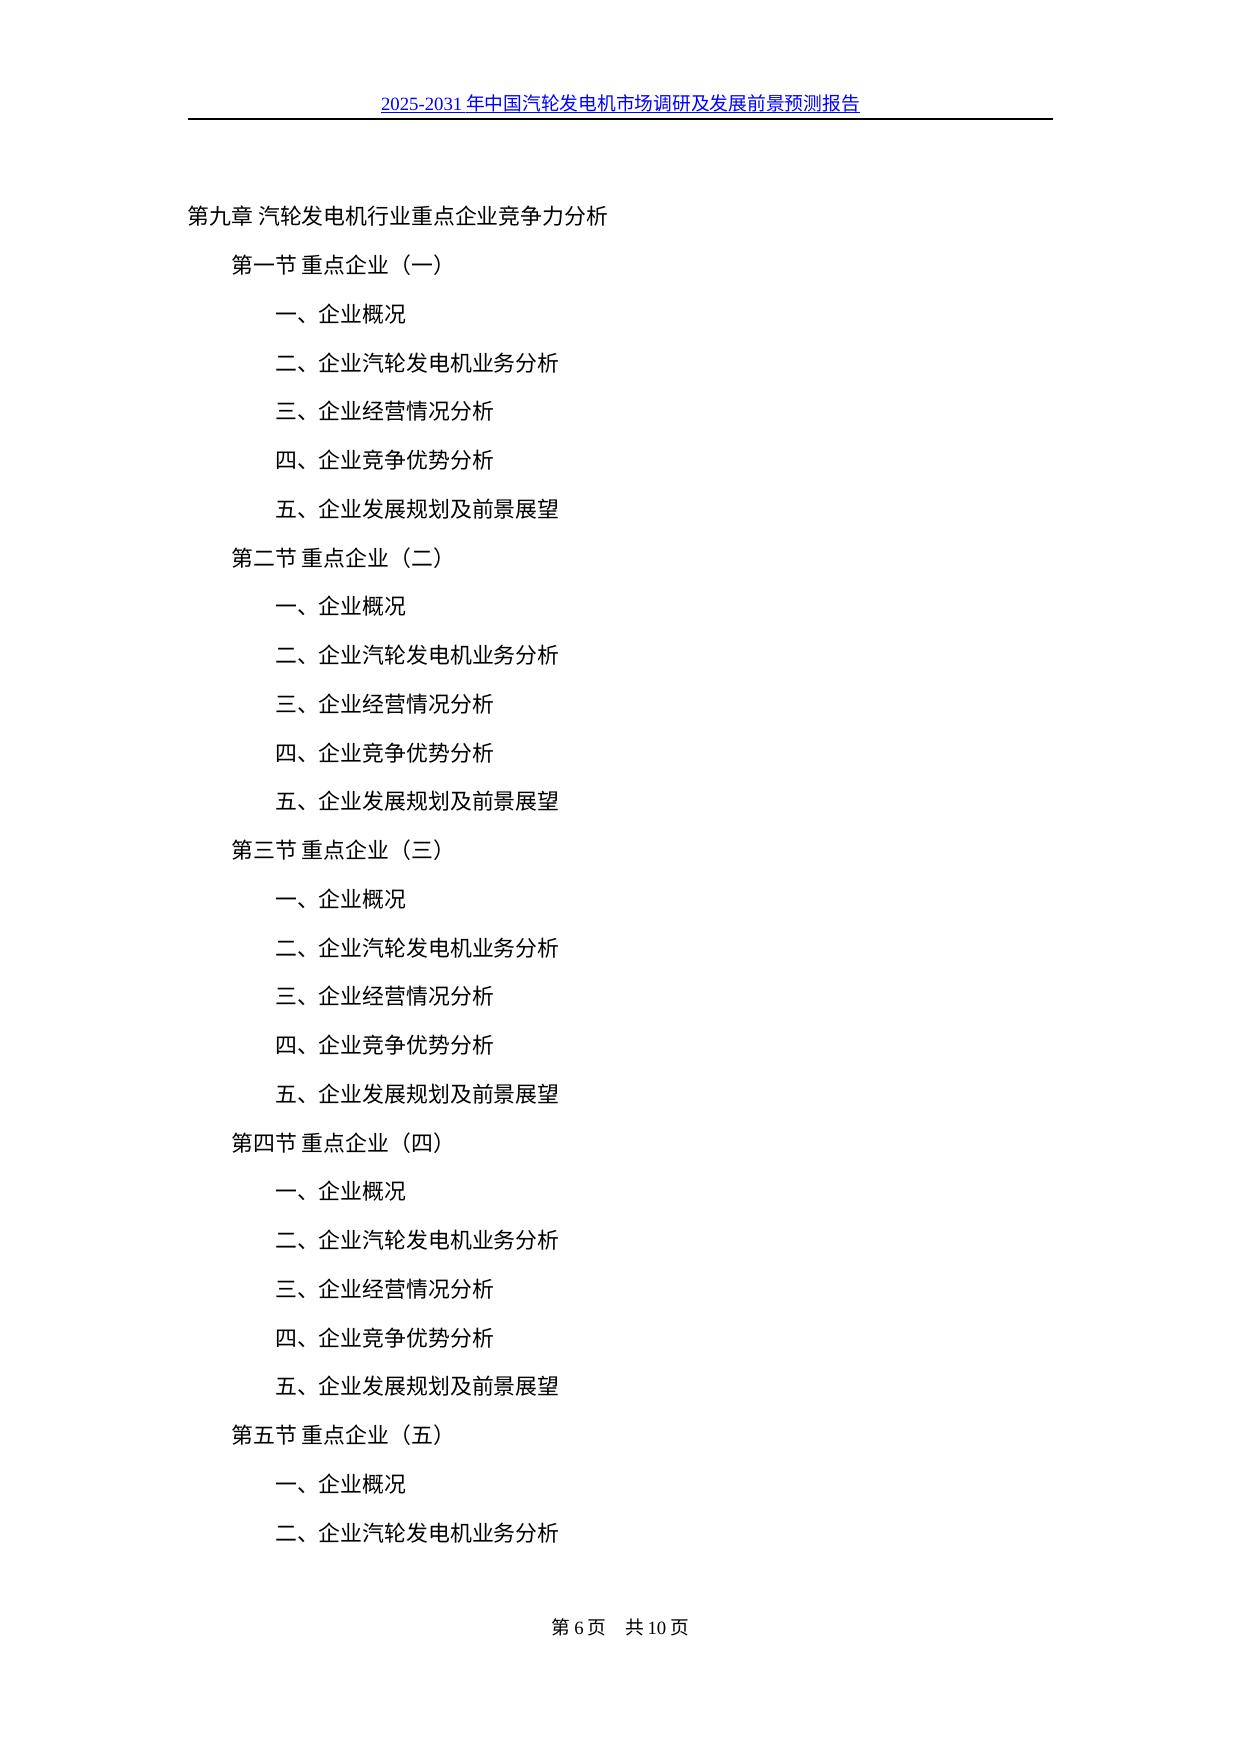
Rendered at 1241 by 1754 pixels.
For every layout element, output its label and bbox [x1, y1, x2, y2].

text [187, 150, 1053, 1548]
